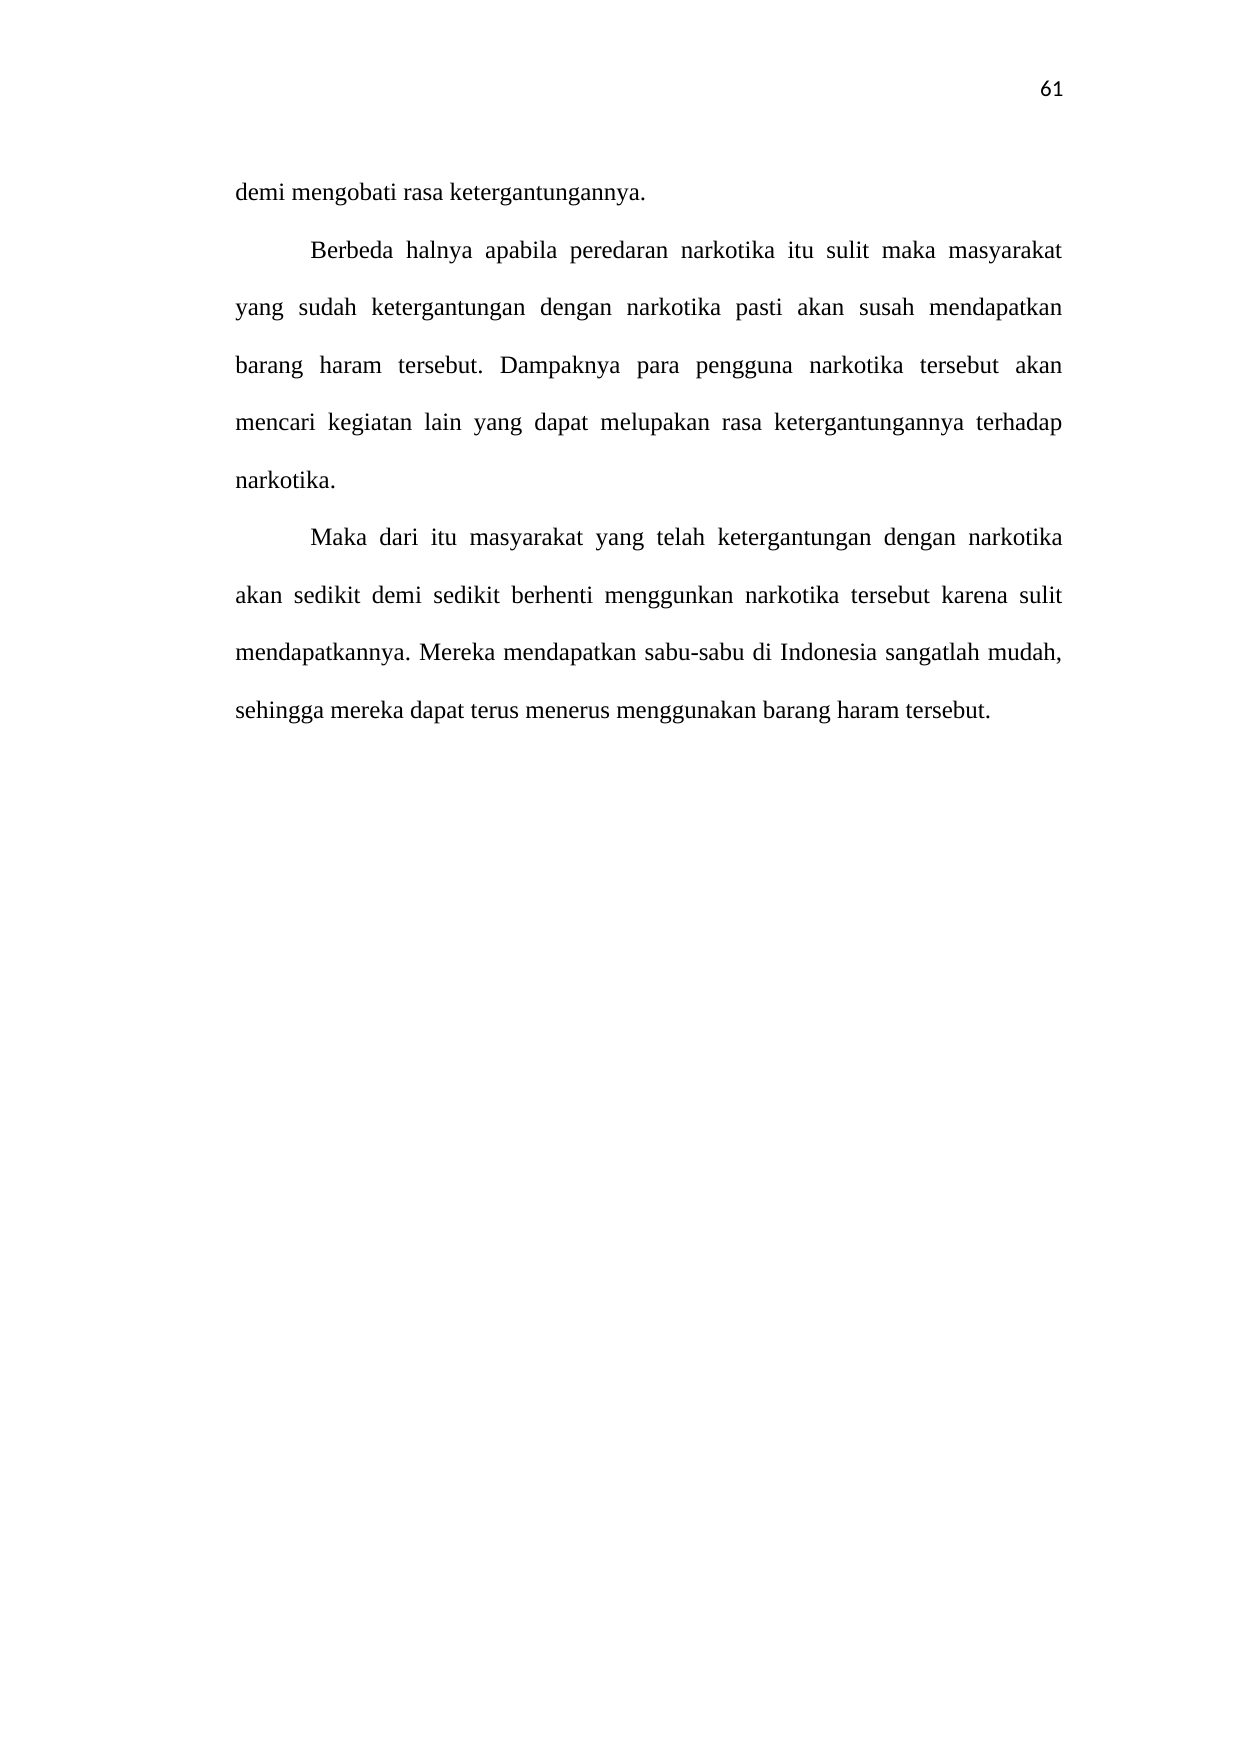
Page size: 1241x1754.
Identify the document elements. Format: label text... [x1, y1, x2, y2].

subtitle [235, 177, 1063, 206]
subtitle Berbeda halnya apabila peredaran narkotika itu sulit maka masyarakat yang sudah ketergantungan dengan narkotika pasti akan susah mendapatkan barang haram tersebut. Dampaknya para pengguna narkotika tersebut akan mencari kegiatan lain yang dapat melupakan rasa ketergantungannya terhadap narkotika. [235, 235, 1063, 493]
subtitle Maka dari itu masyarakat yang telah ketergantungan dengan narkotika akan sedikit demi sedikit berhenti menggunkan narkotika tersebut karena sulit mendapatkannya. Mereka mendapatkan sabu-sabu di Indonesia sangatlah mudah, sehingga mereka dapat terus menerus menggunakan barang haram tersebut. [235, 522, 1063, 723]
